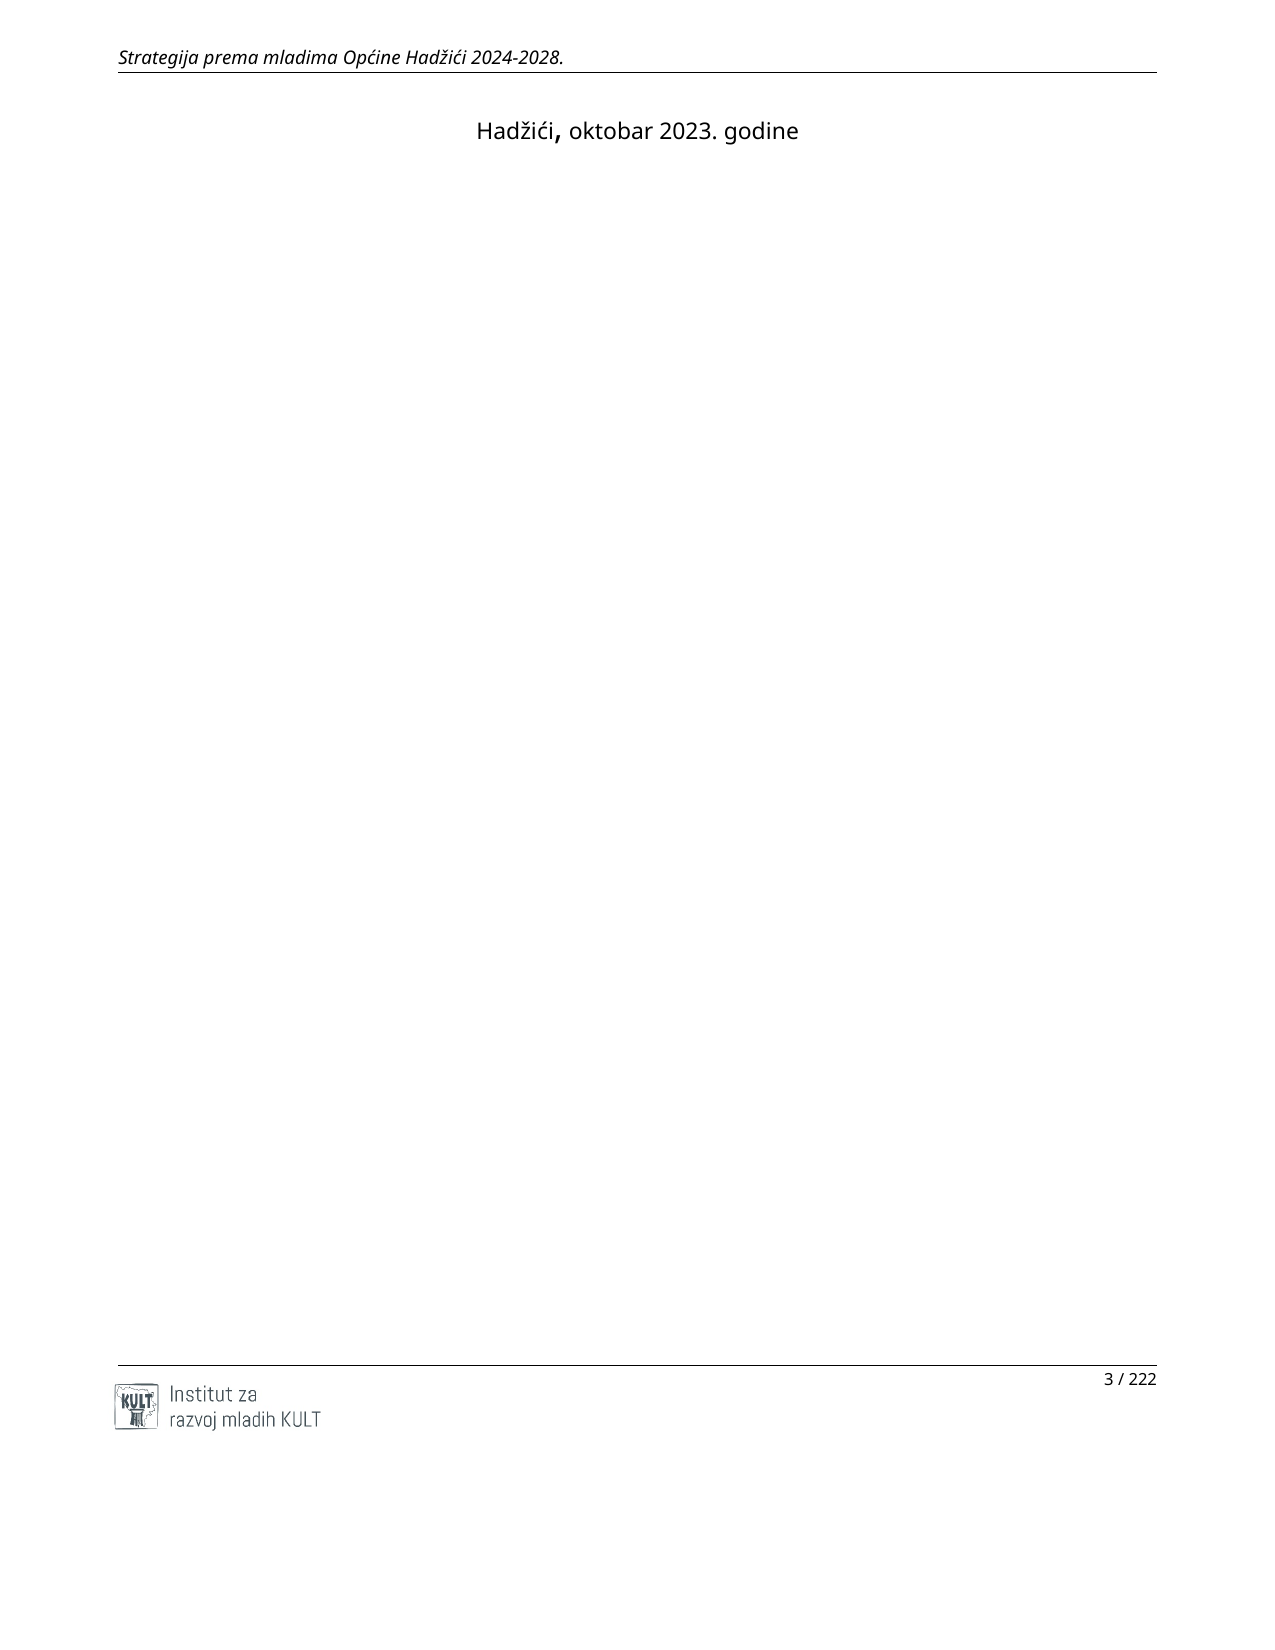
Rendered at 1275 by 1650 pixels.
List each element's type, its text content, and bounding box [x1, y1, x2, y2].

text Hadžići, oktobar 2023. godine [118, 103, 1157, 149]
picture [99, 1364, 335, 1449]
